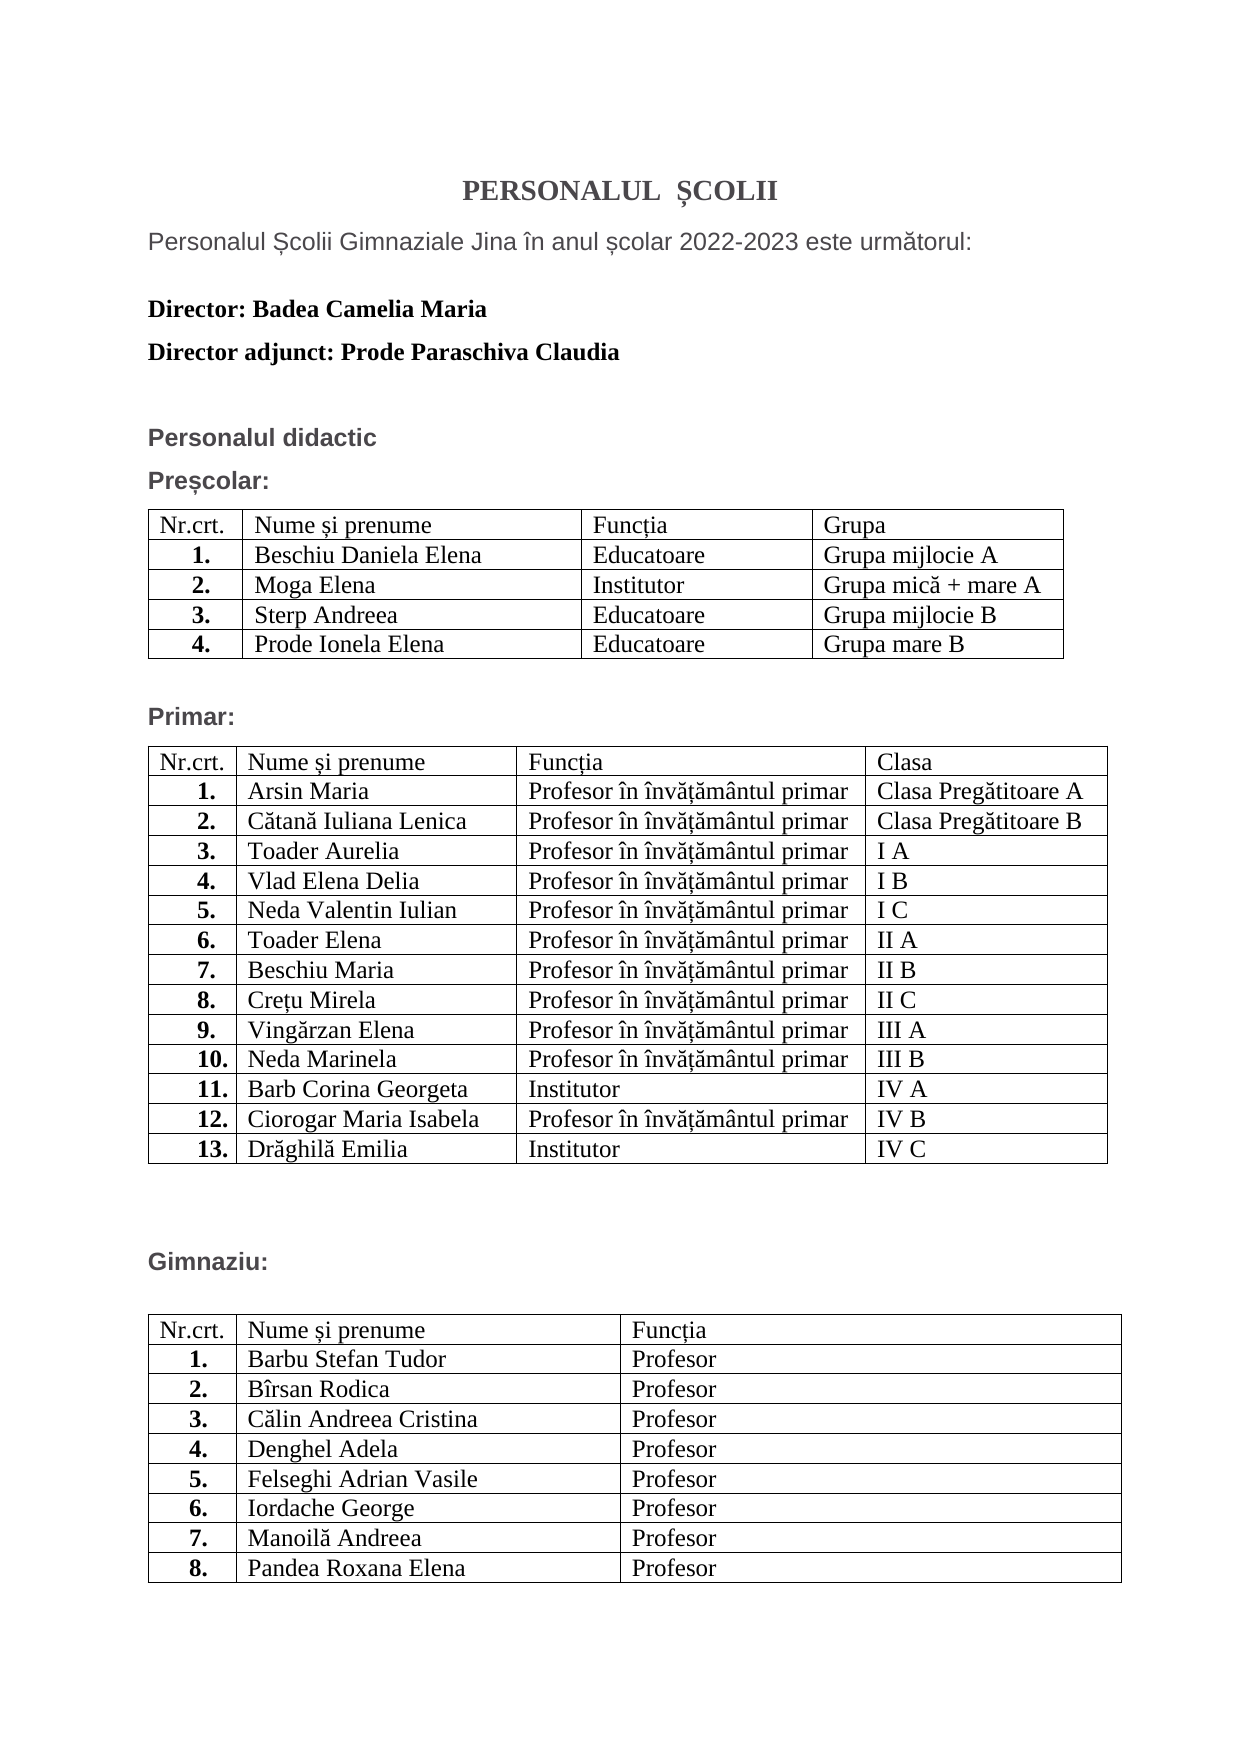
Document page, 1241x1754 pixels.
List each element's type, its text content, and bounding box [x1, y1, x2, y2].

table_cell Institutor [517, 1134, 865, 1163]
table_cell [149, 630, 242, 658]
table_cell II B [866, 955, 1107, 984]
text Director adjunct: Prode Paraschiva Claudia [148, 337, 1093, 366]
table_cell Crețu Mirela [237, 985, 516, 1014]
table_cell Profesor [621, 1523, 1121, 1552]
table_cell Educatoare [582, 630, 812, 658]
table_cell Vlad Elena Delia [237, 866, 516, 894]
table_cell II A [866, 925, 1107, 954]
table_cell IV A [866, 1074, 1107, 1103]
table_cell Bîrsan Rodica [237, 1374, 620, 1403]
table_cell Profesor în învățământul primar [517, 806, 865, 835]
table_header Nr.crt. [149, 1315, 236, 1343]
table_cell Grupa mijlocie A [813, 540, 1063, 569]
table_header Nume și prenume [243, 510, 581, 539]
table_cell Profesor în învățământul primar [517, 985, 865, 1014]
table_cell [149, 1045, 236, 1073]
table_cell Profesor [621, 1434, 1121, 1463]
table_cell [149, 1015, 236, 1043]
table_cell Profesor [621, 1464, 1121, 1492]
table_cell Profesor [621, 1374, 1121, 1403]
table_header Funcția [621, 1315, 1121, 1343]
text Primar: [148, 702, 1093, 731]
table_cell Călin Andreea Cristina [237, 1404, 620, 1433]
table_cell Educatoare [582, 540, 812, 569]
table_cell Profesor în învățământul primar [517, 776, 865, 805]
table_cell Educatoare [582, 600, 812, 628]
table_cell Institutor [517, 1074, 865, 1103]
table_cell Clasa Pregătitoare A [866, 776, 1107, 805]
table_cell Manoilă Andreea [237, 1523, 620, 1552]
table_cell [149, 1374, 236, 1403]
table_cell Profesor [621, 1494, 1121, 1522]
table_cell Grupa mare B [813, 630, 1063, 658]
table_cell [149, 985, 236, 1014]
table_header Nume și prenume [237, 1315, 620, 1343]
table_cell Arsin Maria [237, 776, 516, 805]
table_cell [149, 776, 236, 805]
table_cell IV C [866, 1134, 1107, 1163]
table_header Funcția [517, 747, 865, 775]
table_header Nr.crt. [149, 510, 242, 539]
table_cell III B [866, 1045, 1107, 1073]
table_cell Profesor în învățământul primar [517, 1104, 865, 1133]
table_cell Toader Aurelia [237, 836, 516, 865]
table_cell [149, 1104, 236, 1133]
table_cell [149, 1523, 236, 1552]
table_cell III A [866, 1015, 1107, 1043]
table_cell Profesor în învățământul primar [517, 1015, 865, 1043]
table_cell Toader Elena [237, 925, 516, 954]
table_cell Grupa mică + mare A [813, 570, 1063, 599]
table_cell Vingărzan Elena [237, 1015, 516, 1043]
table_cell [149, 925, 236, 954]
table_cell Iordache George [237, 1494, 620, 1522]
table_cell Profesor [621, 1404, 1121, 1433]
table_cell Neda Marinela [237, 1045, 516, 1073]
table_cell Cătană Iuliana Lenica [237, 806, 516, 835]
text Preșcolar: [148, 466, 1093, 495]
table_cell [149, 1494, 236, 1522]
text Director: Badea Camelia Maria [148, 294, 1093, 322]
table_cell IV B [866, 1104, 1107, 1133]
table_cell [149, 866, 236, 894]
table_cell [149, 1134, 236, 1163]
table_cell [149, 1464, 236, 1492]
table_cell [149, 955, 236, 984]
table_cell Neda Valentin Iulian [237, 896, 516, 924]
table_cell Pandea Roxana Elena [237, 1553, 620, 1582]
table_header Nr.crt. [149, 747, 236, 775]
table_cell [149, 1553, 236, 1582]
table_cell Ciorogar Maria Isabela [237, 1104, 516, 1133]
table_cell Moga Elena [243, 570, 581, 599]
table_cell [149, 540, 242, 569]
table_header Clasa [866, 747, 1107, 775]
table_cell [149, 1434, 236, 1463]
table_cell Beschiu Maria [237, 955, 516, 984]
table_cell Profesor în învățământul primar [517, 866, 865, 894]
table_cell Beschiu Daniela Elena [243, 540, 581, 569]
table_cell Profesor în învățământul primar [517, 1045, 865, 1073]
table_cell [149, 600, 242, 628]
table_cell [149, 836, 236, 865]
table_cell [149, 570, 242, 599]
table_header Funcția [582, 510, 812, 539]
table_cell [149, 896, 236, 924]
table_cell I C [866, 896, 1107, 924]
table_cell Sterp Andreea [243, 600, 581, 628]
table_cell Profesor în învățământul primar [517, 955, 865, 984]
text Gimnaziu: [148, 1239, 1093, 1276]
table_cell Prode Ionela Elena [243, 630, 581, 658]
text Personalul didactic [148, 423, 1093, 452]
table_cell [149, 806, 236, 835]
table_cell Institutor [582, 570, 812, 599]
table_cell Grupa mijlocie B [813, 600, 1063, 628]
table_cell I B [866, 866, 1107, 894]
table_cell Clasa Pregătitoare B [866, 806, 1107, 835]
table_cell Profesor [621, 1553, 1121, 1582]
table_header Nume și prenume [237, 747, 516, 775]
table_cell Barb Corina Georgeta [237, 1074, 516, 1103]
table_cell Felseghi Adrian Vasile [237, 1464, 620, 1492]
table_cell Profesor în învățământul primar [517, 896, 865, 924]
text Personalul Școlii Gimnaziale Jina în anul școlar 2022-2023 este următorul: [148, 219, 1093, 256]
table_cell [149, 1345, 236, 1373]
table_cell Barbu Stefan Tudor [237, 1345, 620, 1373]
table_cell Profesor în învățământul primar [517, 836, 865, 865]
table_cell I A [866, 836, 1107, 865]
table_header Grupa [813, 510, 1063, 539]
table_cell Profesor [621, 1345, 1121, 1373]
table_cell Denghel Adela [237, 1434, 620, 1463]
table_cell Profesor în învățământul primar [517, 925, 865, 954]
table_cell II C [866, 985, 1107, 1014]
table_cell [149, 1074, 236, 1103]
table_cell Drăghilă Emilia [237, 1134, 516, 1163]
text PERSONALUL ȘCOLII [148, 173, 1093, 206]
table_cell [149, 1404, 236, 1433]
